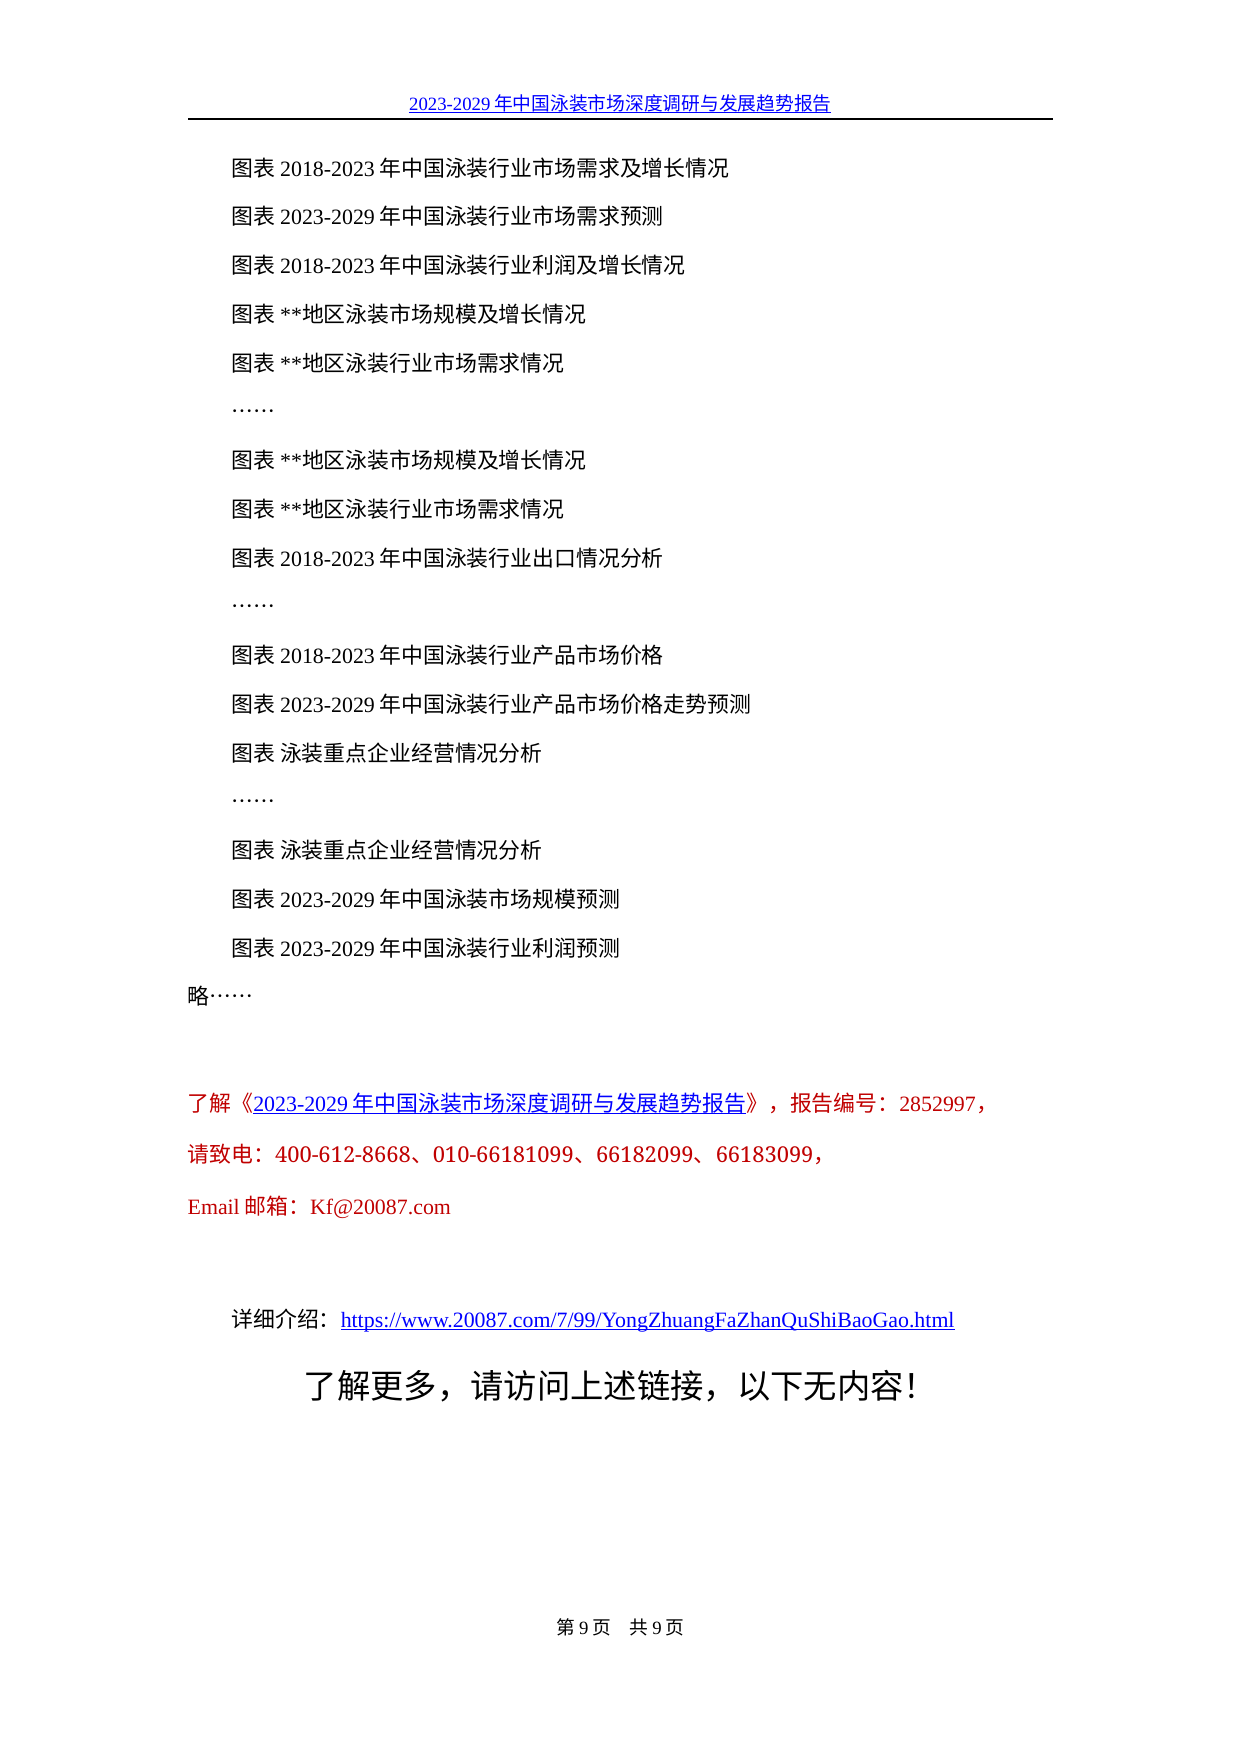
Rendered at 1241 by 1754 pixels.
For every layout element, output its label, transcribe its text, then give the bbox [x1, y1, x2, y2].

title 了解更多，请访问上述链接，以下无内容！ [187, 1351, 1053, 1416]
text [187, 150, 1053, 1011]
text 请致电：400-612-8668、010-66181099、66182099、66183099， [187, 1137, 1053, 1169]
text 了解《2023-2029年中国泳装市场深度调研与发展趋势报告》，报告编号：2852997， [187, 1085, 1053, 1118]
text Email邮箱：Kf@20087.com [187, 1188, 1053, 1221]
text 详细介绍：https://www.20087.com/7/99/YongZhuangFaZhanQuShiBaoGao.html [187, 1301, 1053, 1334]
